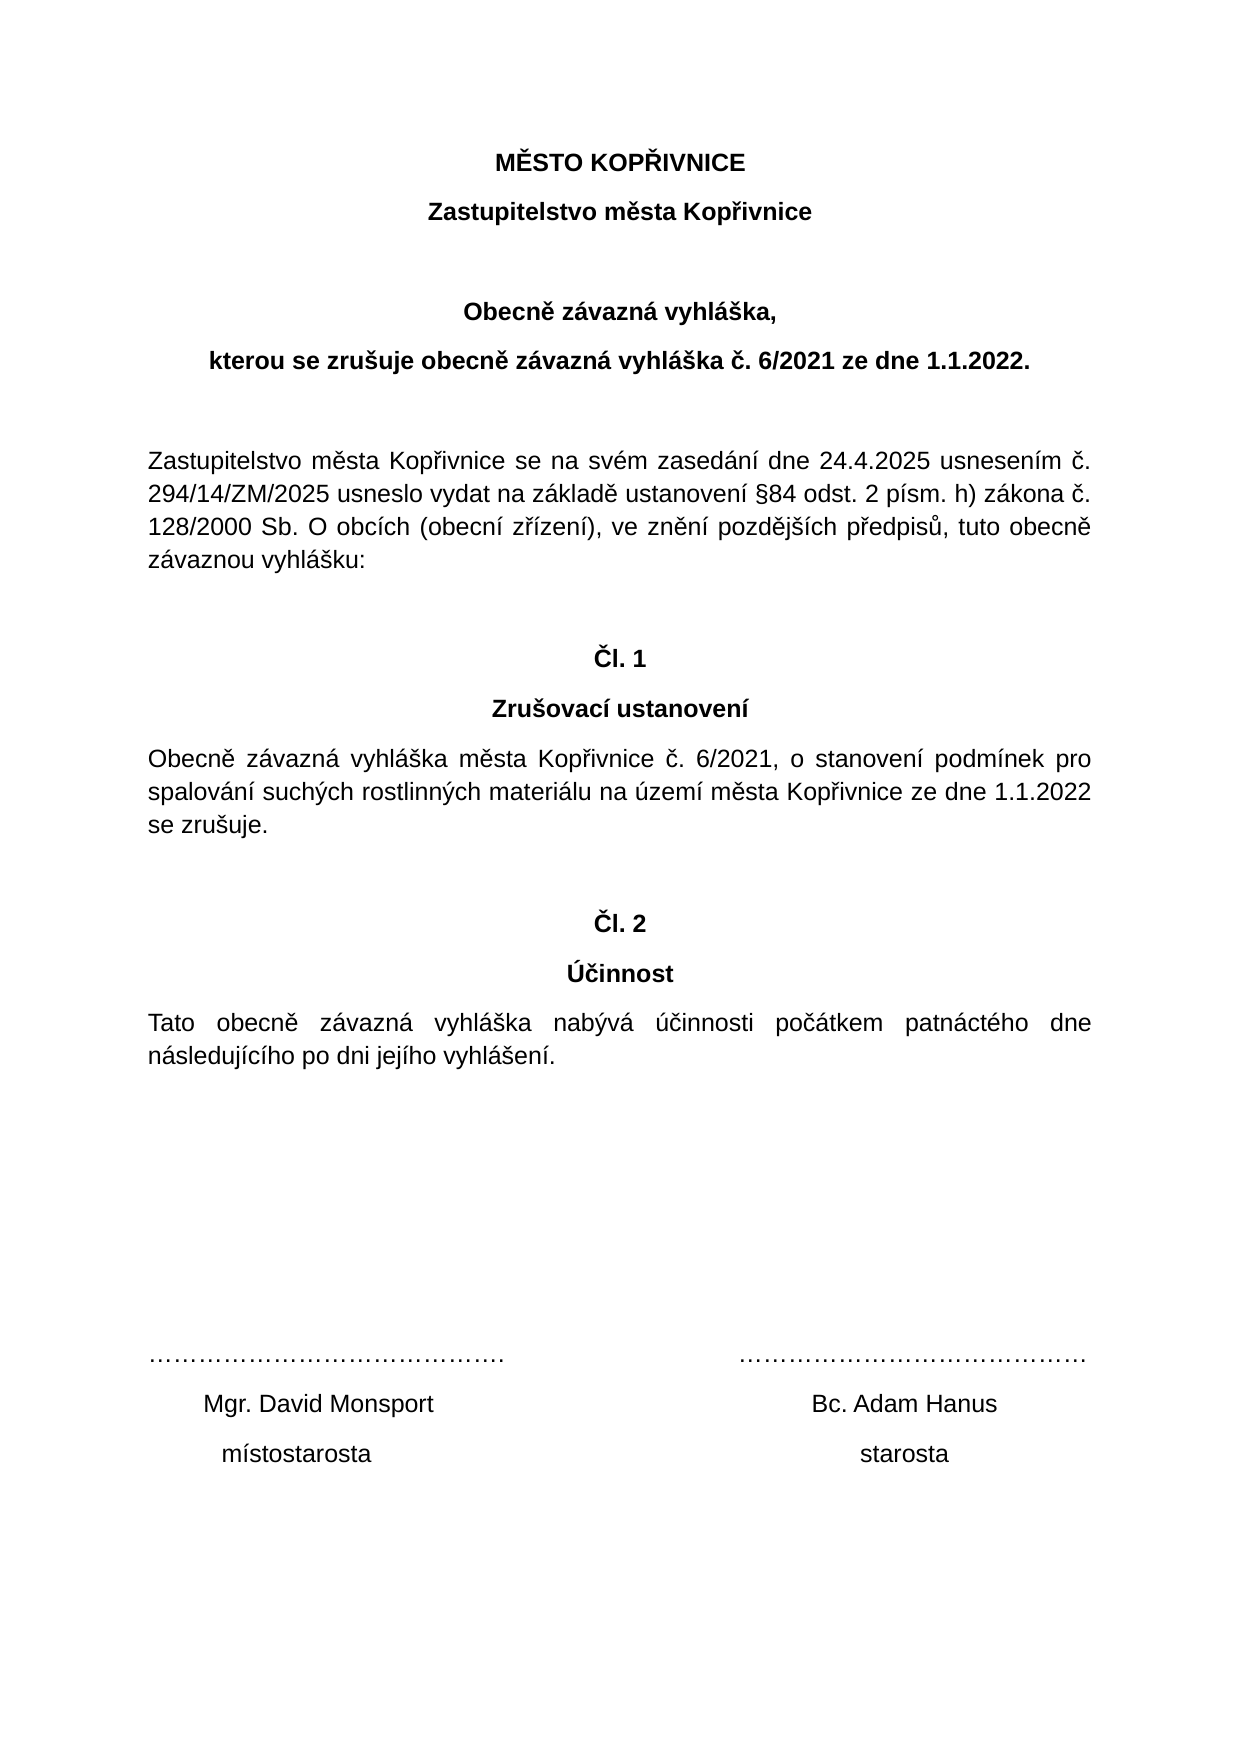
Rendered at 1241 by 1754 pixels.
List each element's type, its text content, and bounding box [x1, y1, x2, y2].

text MĚSTO KOPŘIVNICE [148, 148, 1093, 176]
text Čl. 1 [148, 644, 1093, 673]
text Zrušovací ustanovení [148, 694, 1093, 723]
text Zastupitelstvo města Kopřivnice se na svém zasedání dne 24.4.2025 usnesením č. 294/14/ZM/2025 usneslo vydat na základě ustanovení §84 odst. 2 písm. h) zákona č. 128/2000 Sb. O obcích (obecní zřízení), ve znění pozdějších předpisů, tuto obecně závaznou vyhlášku: [148, 446, 1093, 573]
text místostarosta starosta [148, 1439, 1093, 1468]
text Tato obecně závazná vyhláška nabývá účinnosti počátkem patnáctého dne následujícího po dni jejího vyhlášení. [148, 1008, 1093, 1070]
text Obecně závazná vyhláška města Kopřivnice č. 6/2021, o stanovení podmínek pro spalování suchých rostlinných materiálu na území města Kopřivnice ze dne 1.1.2022 se zrušuje. [148, 743, 1093, 838]
text ……………………………………. …………………………………… [148, 1339, 1093, 1368]
text Mgr. David Monsport Bc. Adam Hanus [148, 1389, 1093, 1418]
text Čl. 2 [148, 909, 1093, 938]
text Účinnost [148, 959, 1093, 987]
text Zastupitelstvo města Kopřivnice [148, 197, 1093, 226]
text kterou se zrušuje obecně závazná vyhláška č. 6/2021 ze dne 1.1.2022. [148, 346, 1093, 375]
text Obecně závazná vyhláška, [148, 297, 1093, 325]
